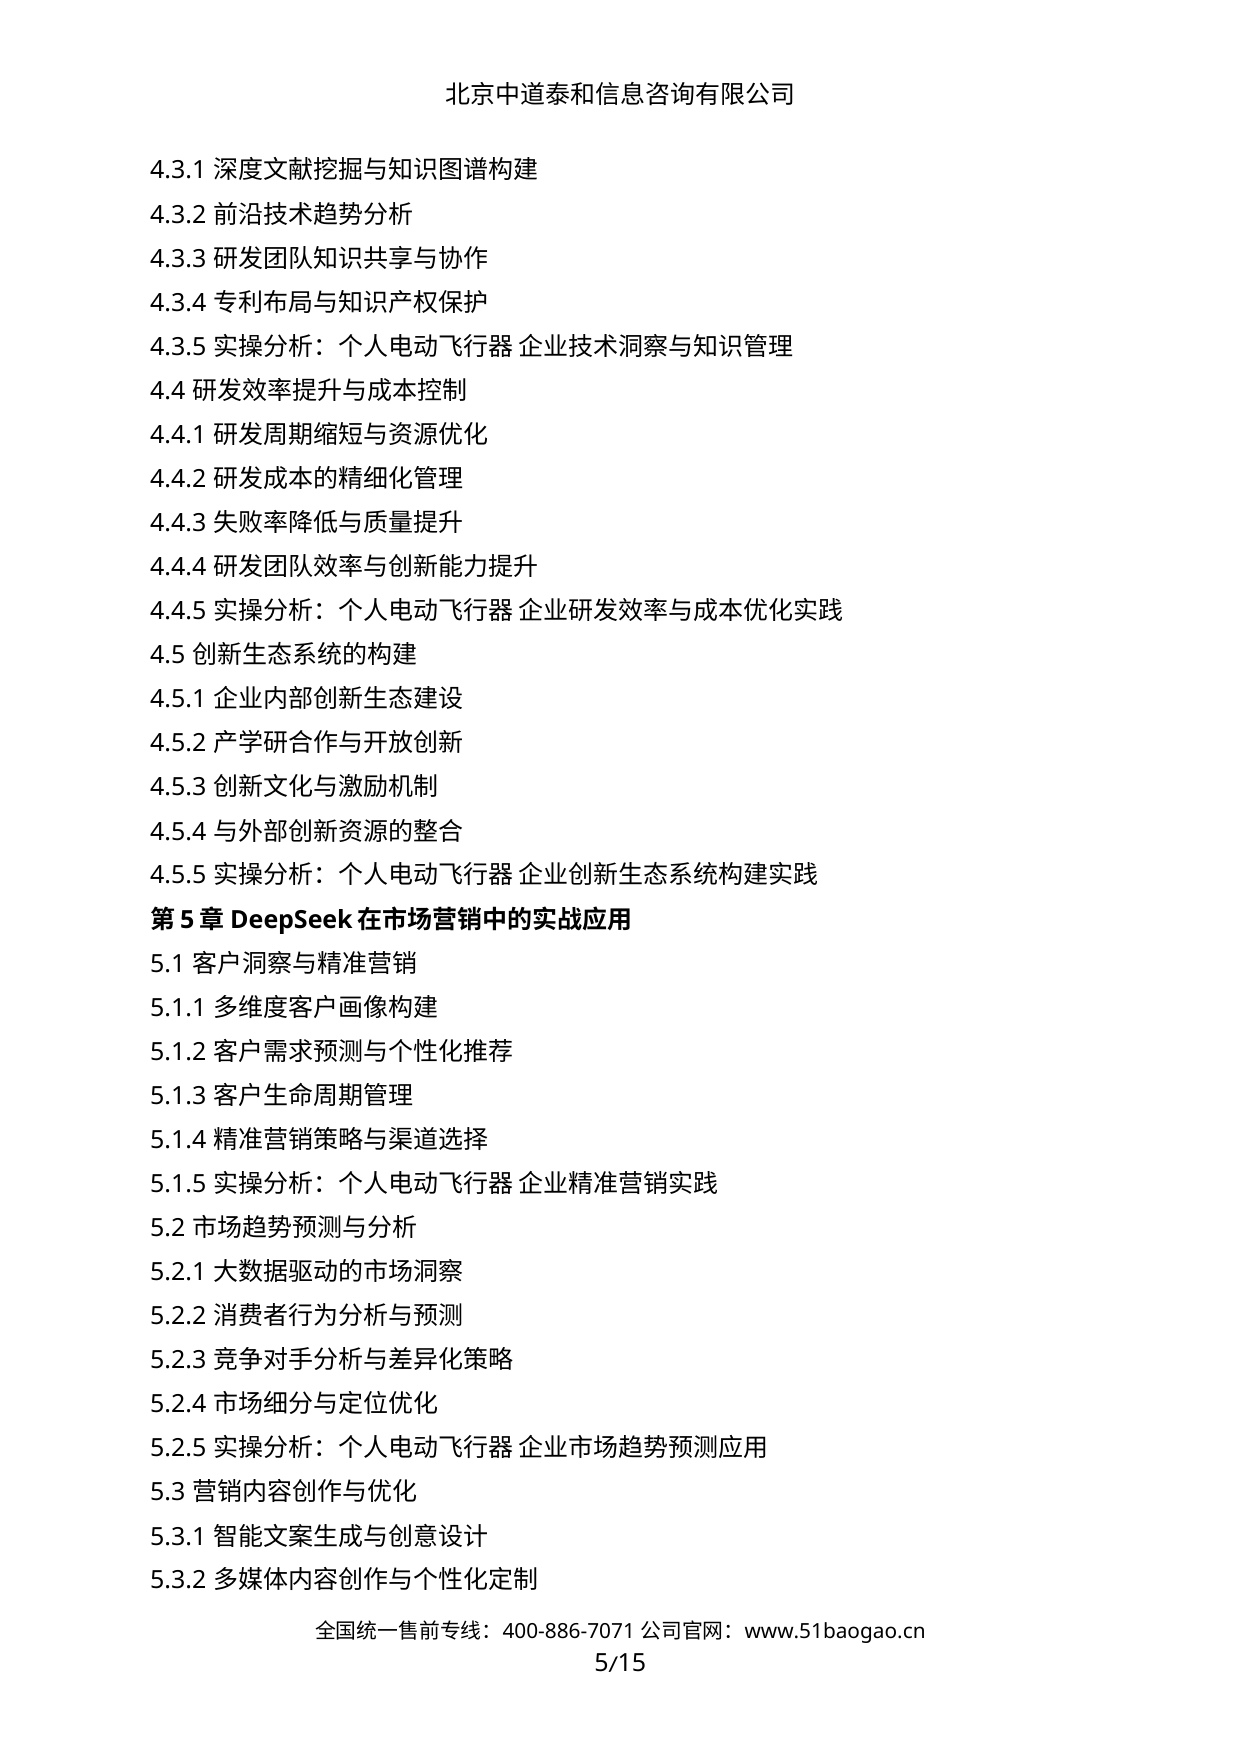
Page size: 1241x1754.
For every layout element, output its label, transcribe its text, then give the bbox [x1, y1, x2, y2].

text 5.2 市场趋势预测与分析 [150, 1207, 1090, 1244]
text 4.5.5 实操分析：个人电动飞行器 企业创新生态系统构建实践 [150, 855, 1090, 891]
text 5.1.3 客户生命周期管理 [150, 1075, 1090, 1112]
text 5.2.3 竞争对手分析与差异化策略 [150, 1340, 1090, 1376]
text 5.1.2 客户需求预测与个性化推荐 [150, 1031, 1090, 1067]
text 4.4.2 研发成本的精细化管理 [150, 458, 1090, 495]
text 5.2.2 消费者行为分析与预测 [150, 1296, 1090, 1332]
text 5.2.1 大数据驱动的市场洞察 [150, 1252, 1090, 1288]
text 4.4.4 研发团队效率与创新能力提升 [150, 547, 1090, 583]
text 4.4.3 失败率降低与质量提升 [150, 502, 1090, 539]
text 4.4 研发效率提升与成本控制 [150, 370, 1090, 407]
text 4.3.3 研发团队知识共享与协作 [150, 238, 1090, 274]
text 4.3.4 专利布局与知识产权保护 [150, 282, 1090, 318]
text 5.1.5 实操分析：个人电动飞行器 企业精准营销实践 [150, 1163, 1090, 1200]
text 5.3.2 多媒体内容创作与个性化定制 [150, 1560, 1090, 1596]
text 4.5.2 产学研合作与开放创新 [150, 723, 1090, 759]
text 4.3.1 深度文献挖掘与知识图谱构建 [150, 150, 1090, 186]
text 4.5.4 与外部创新资源的整合 [150, 811, 1090, 847]
text 5.1 客户洞察与精准营销 [150, 943, 1090, 979]
text 5.1.4 精准营销策略与渠道选择 [150, 1119, 1090, 1156]
text 5.2.5 实操分析：个人电动飞行器 企业市场趋势预测应用 [150, 1428, 1090, 1464]
text 5.1.1 多维度客户画像构建 [150, 987, 1090, 1023]
text 4.3.5 实操分析：个人电动飞行器 企业技术洞察与知识管理 [150, 326, 1090, 362]
text 5.2.4 市场细分与定位优化 [150, 1384, 1090, 1420]
text 第5章 DeepSeek在市场营销中的实战应用 [150, 899, 1090, 935]
text 5.3.1 智能文案生成与创意设计 [150, 1516, 1090, 1552]
text 4.4.1 研发周期缩短与资源优化 [150, 414, 1090, 451]
text 4.5.3 创新文化与激励机制 [150, 767, 1090, 803]
text 5.3 营销内容创作与优化 [150, 1472, 1090, 1508]
text 4.4.5 实操分析：个人电动飞行器 企业研发效率与成本优化实践 [150, 591, 1090, 627]
text 4.5.1 企业内部创新生态建设 [150, 679, 1090, 715]
text 4.5 创新生态系统的构建 [150, 635, 1090, 671]
text 4.3.2 前沿技术趋势分析 [150, 194, 1090, 230]
